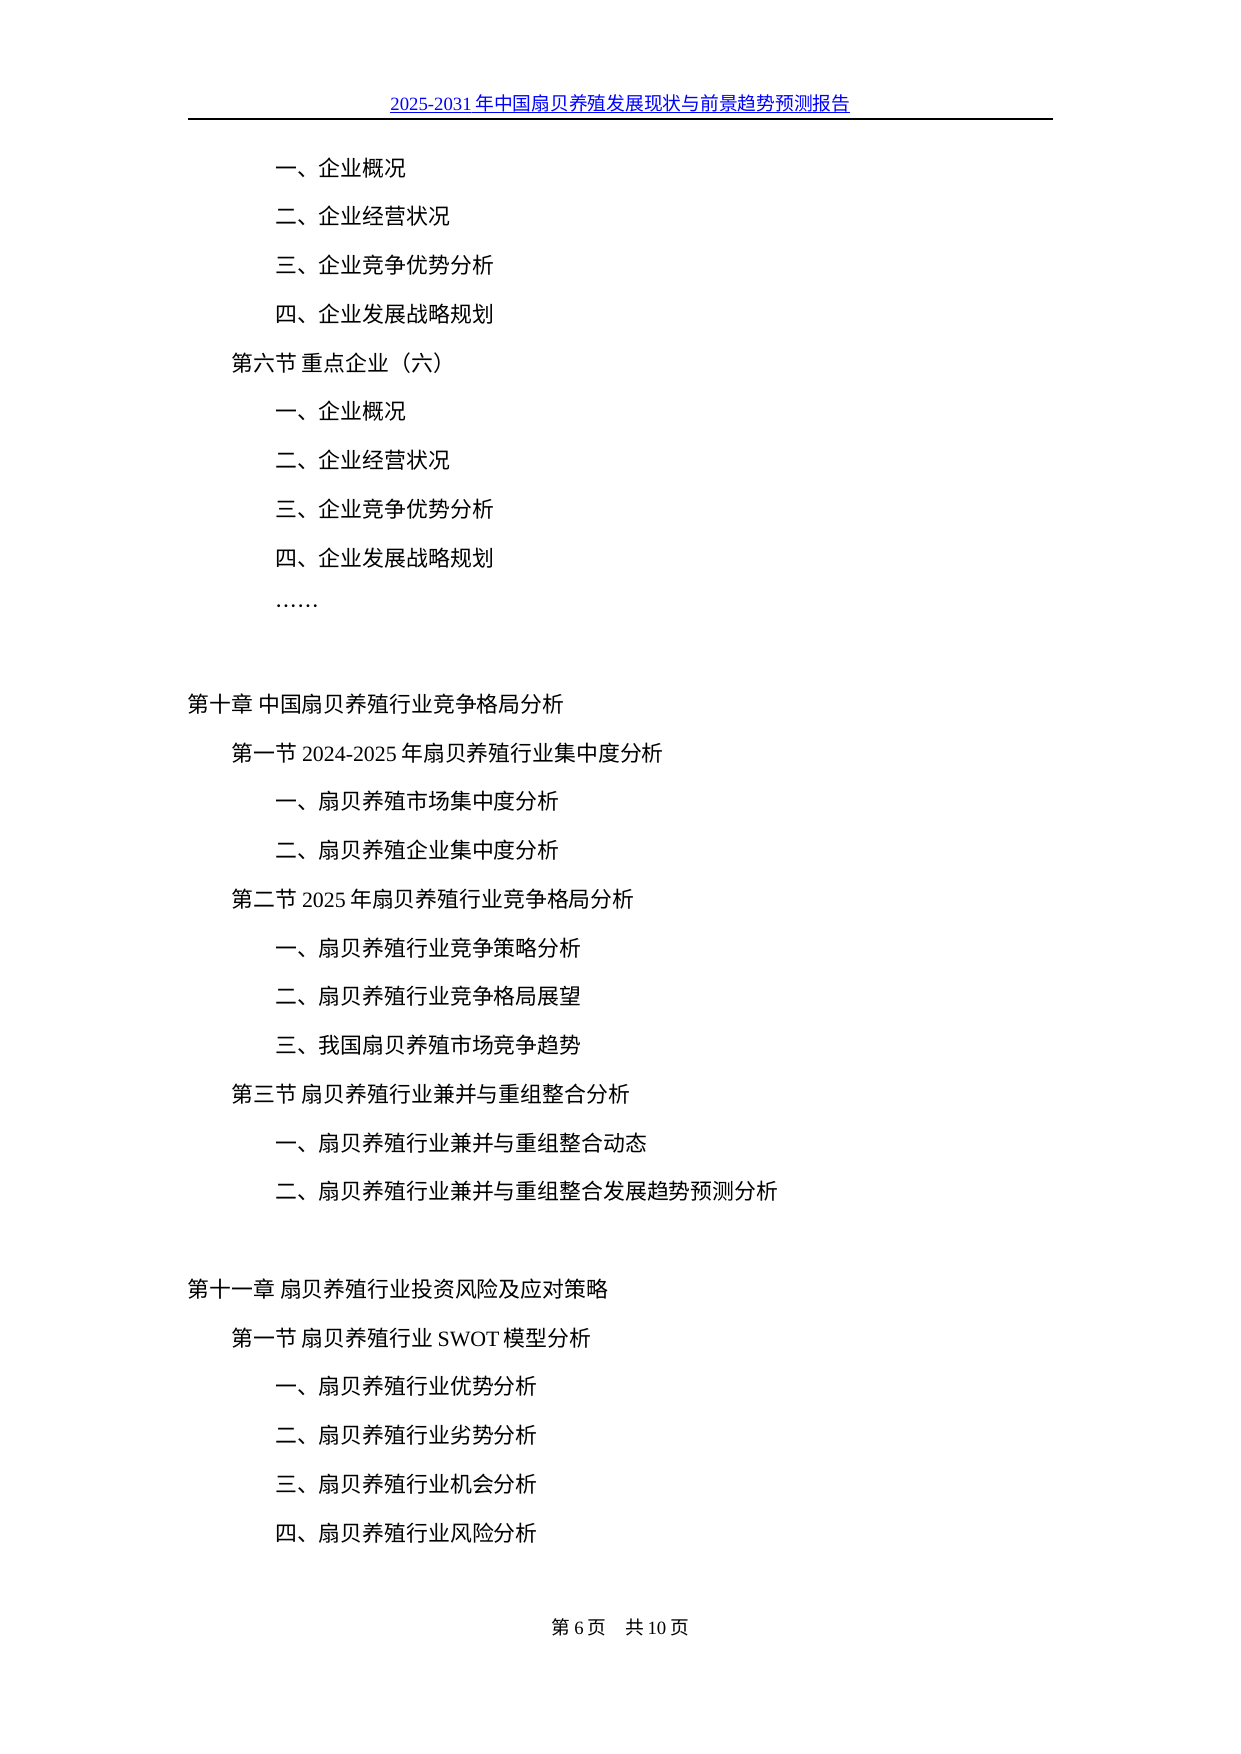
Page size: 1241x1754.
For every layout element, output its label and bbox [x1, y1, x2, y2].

text [187, 150, 1053, 1548]
